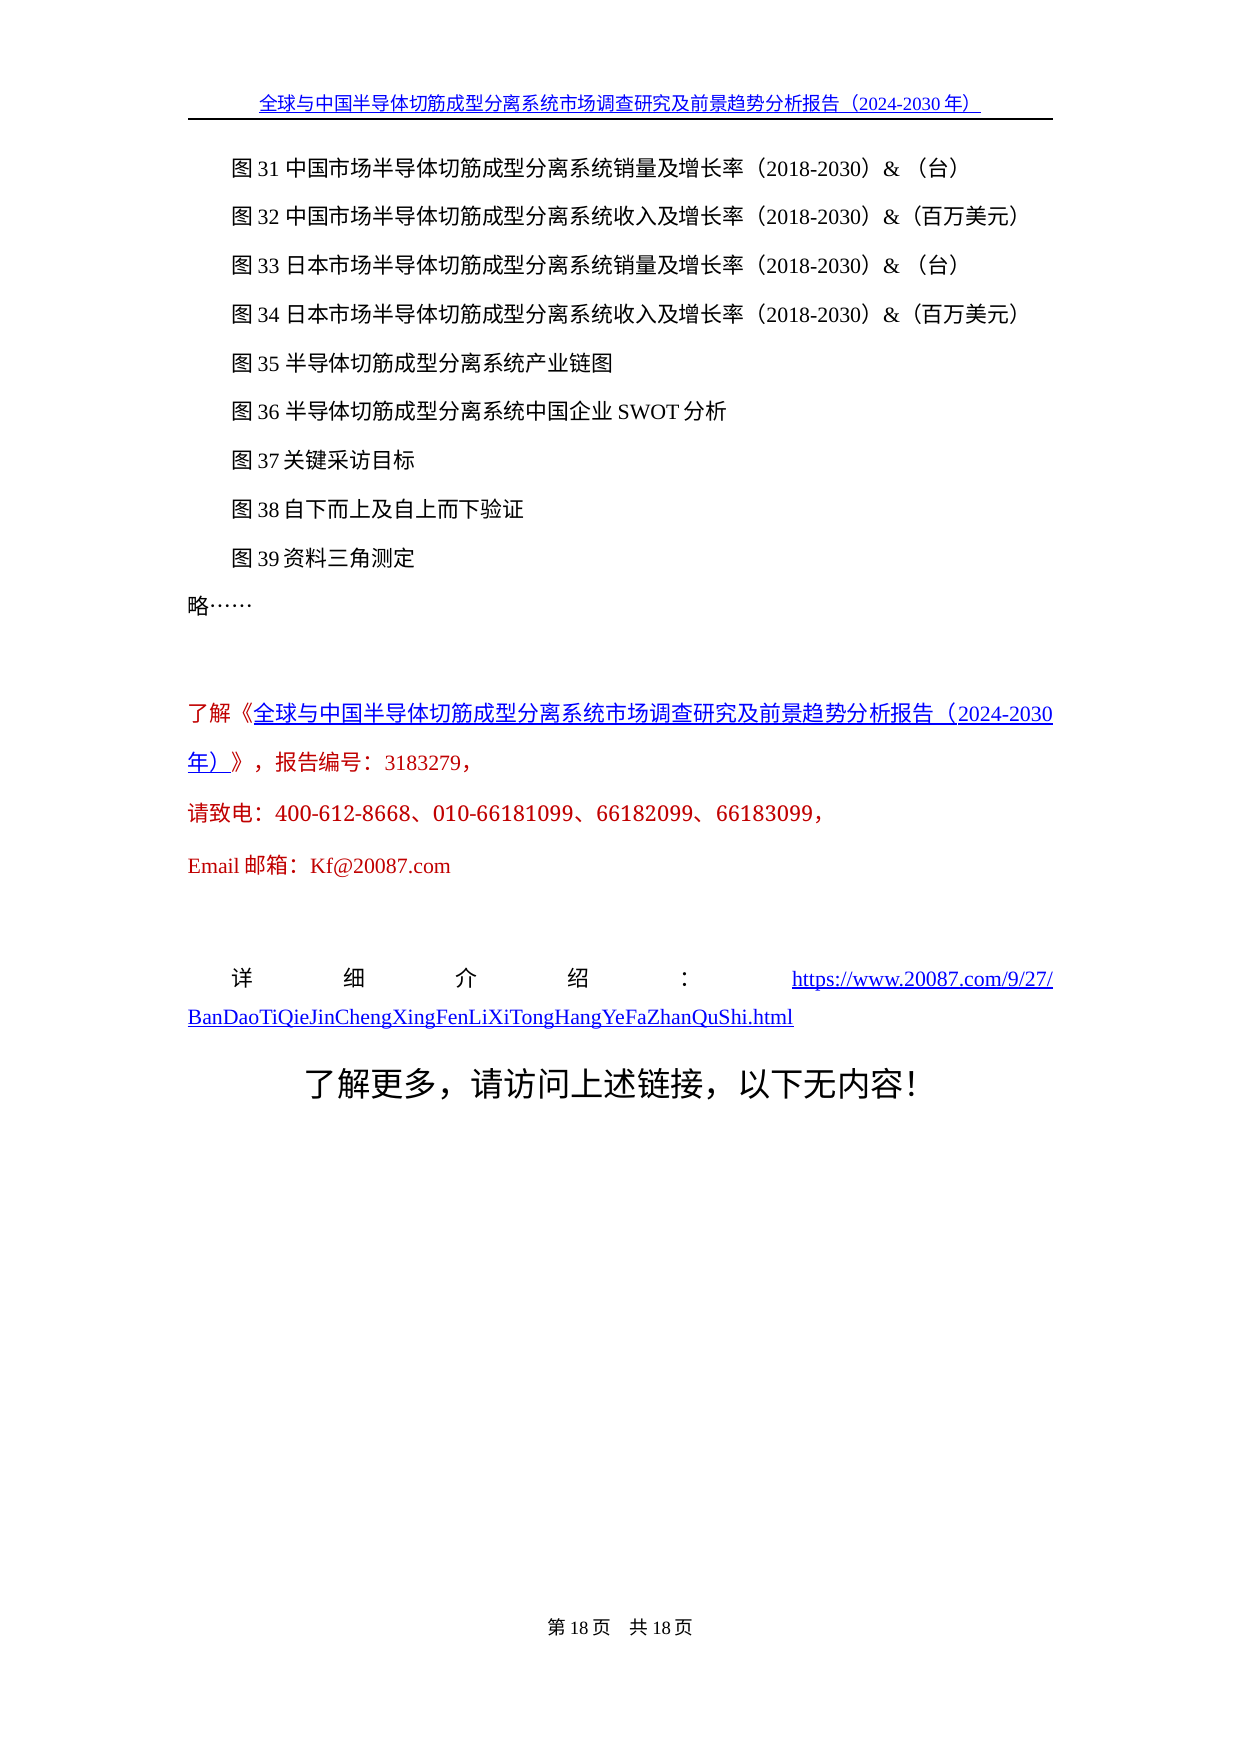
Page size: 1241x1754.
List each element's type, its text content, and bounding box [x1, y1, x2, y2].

text 了解《全球与中国半导体切筋成型分离系统市场调查研究及前景趋势分析报告（2024-2030年）》，报告编号：3183279， [187, 695, 1053, 777]
text 请致电：400-612-8668、010-66181099、66182099、66183099， [187, 796, 1053, 828]
text Email邮箱：Kf@20087.com [187, 847, 1053, 880]
text 详细介绍：https://www.20087.com/9/27/BanDaoTiQieJinChengXingFenLiXiTongHangYeFaZhanQuShi.html [187, 960, 1053, 1033]
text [187, 150, 1053, 621]
title 了解更多，请访问上述链接，以下无内容！ [187, 1049, 1053, 1114]
